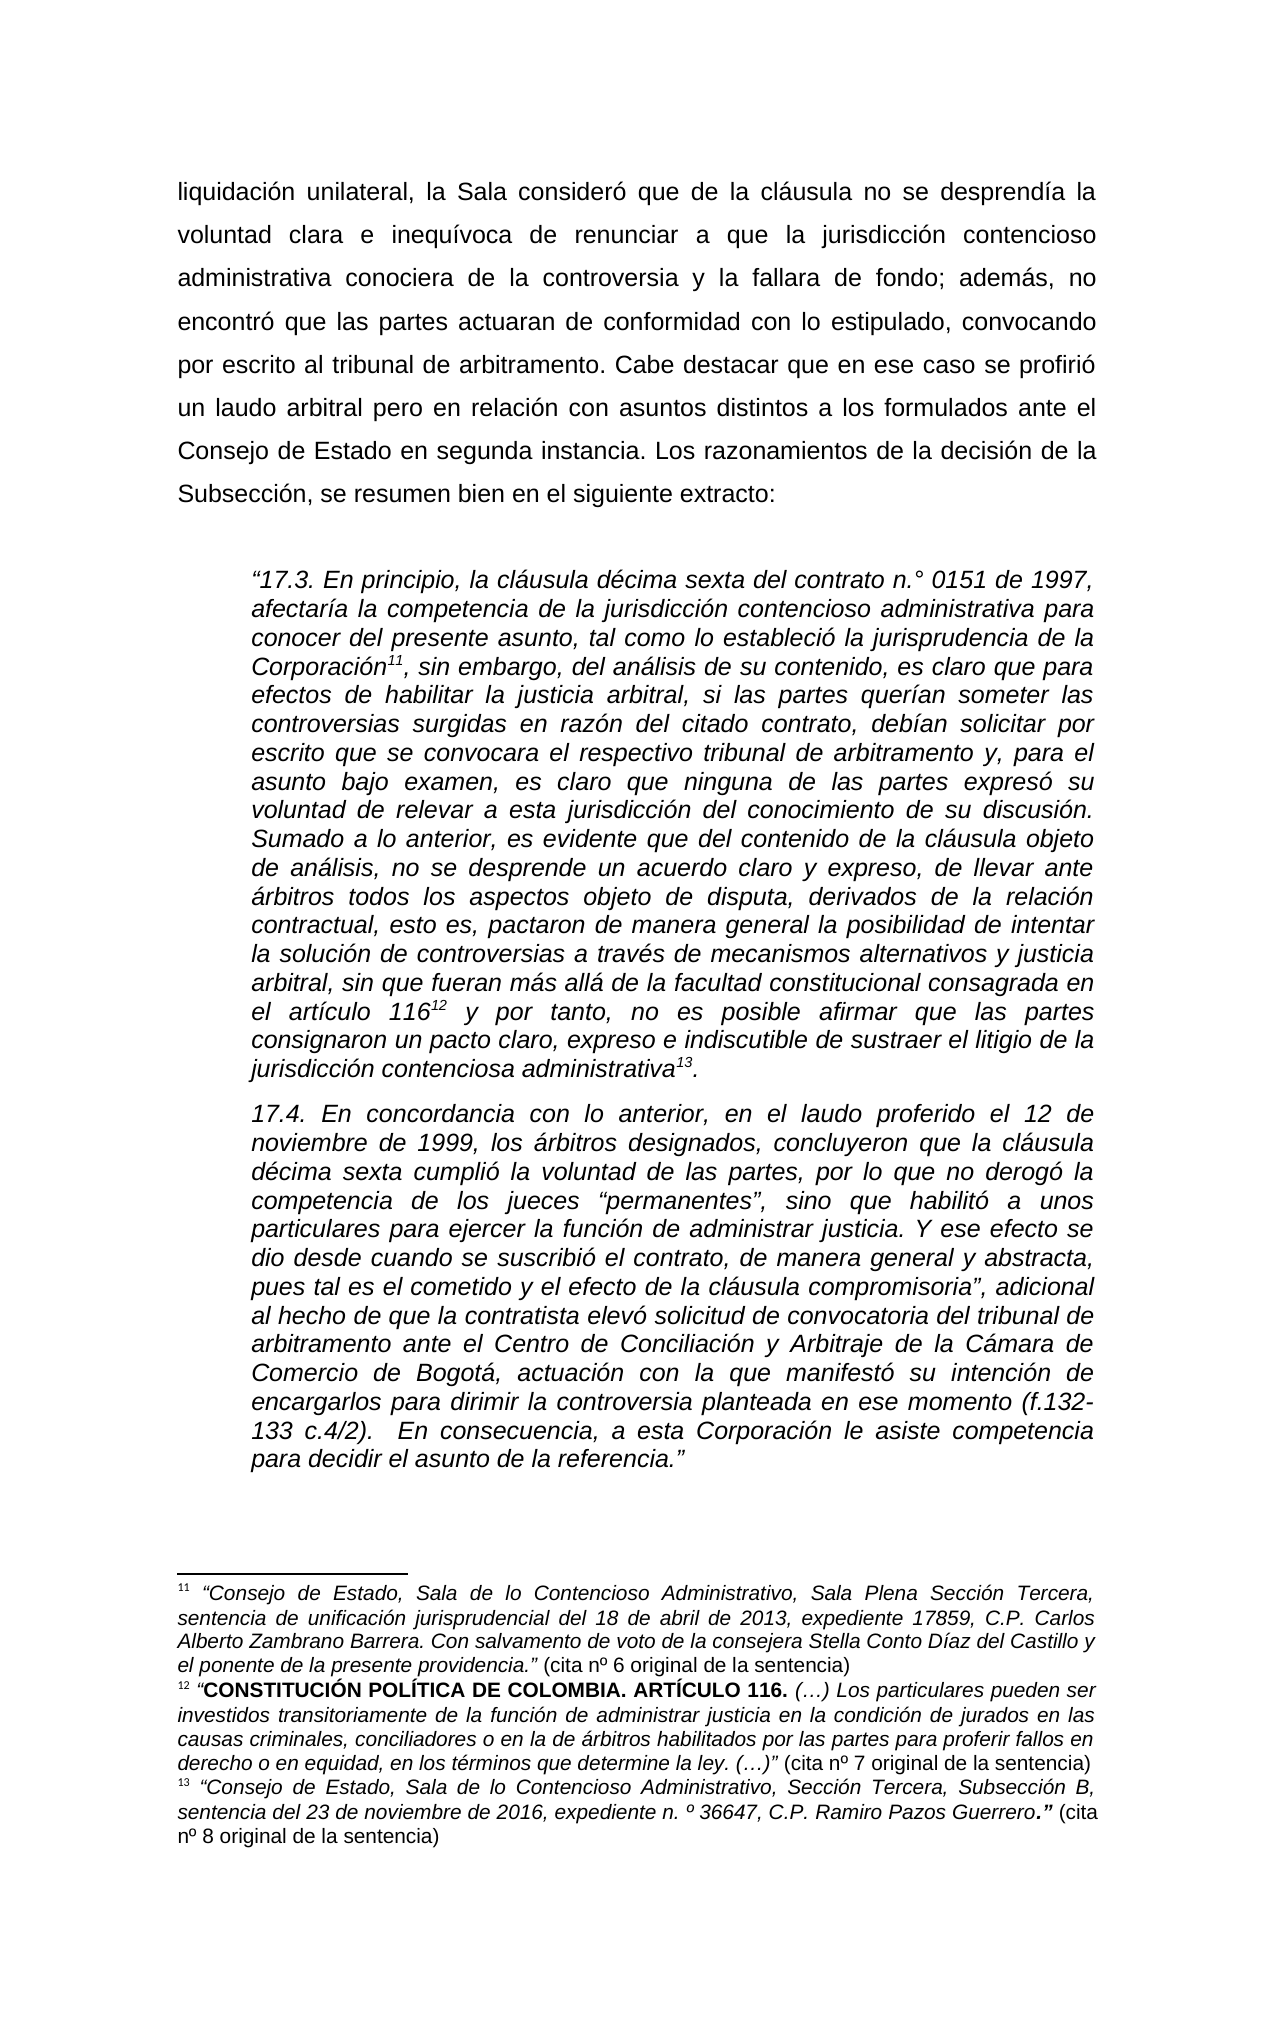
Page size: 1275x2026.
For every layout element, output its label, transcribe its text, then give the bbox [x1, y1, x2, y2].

text “17.3. En principio, la cláusula décima sexta del contrato n.° 0151 de 1997, afectaría la competencia de la jurisdicción contencioso administrativa para conocer del presente asunto, tal como lo estableció la jurisprudencia de la Corporación, sin embargo, del análisis de su contenido, es claro que para efectos de habilitar la justicia arbitral, si las partes querían someter las controversias surgidas en razón del citado contrato, debían solicitar por escrito que se convocara el respectivo tribunal de arbitramento y, para el asunto bajo examen, es claro que ninguna de las partes expresó su voluntad de relevar a esta jurisdicción del conocimiento de su discusión. Sumado a lo anterior, es evidente que del contenido de la cláusula objeto de análisis, no se desprende un acuerdo claro y expreso, de llevar ante árbitros todos los aspectos objeto de disputa, derivados de la relación contractual, esto es, pactaron de manera general la posibilidad de intentar la solución de controversias a través de mecanismos alternativos y justicia arbitral, sin que fueran más allá de la facultad constitucional consagrada en el artículo 116 y por tanto, no es posible afirmar que las partes consignaron un pacto claro, expreso e indiscutible de sustraer el litigio de la jurisdicción contenciosa administrativa. [251, 565, 1098, 1083]
text 17.4. En concordancia con lo anterior, en el laudo proferido el 12 de noviembre de 1999, los árbitros designados, concluyeron que la cláusula décima sexta cumplió la voluntad de las partes, por lo que no derogó la competencia de los jueces “permanentes”, sino que habilitó a unos particulares para ejercer la función de administrar justicia. Y ese efecto se dio desde cuando se suscribió el contrato, de manera general y abstracta, pues tal es el cometido y el efecto de la cláusula compromisoria”, adicional al hecho de que la contratista elevó solicitud de convocatoria del tribunal de arbitramento ante el Centro de Conciliación y Arbitraje de la Cámara de Comercio de Bogotá, actuación con la que manifestó su intención de encargarlos para dirimir la controversia planteada en ese momento (f.132-133 c.4/2). En consecuencia, a esta Corporación le asiste competencia para decidir el asunto de la referencia.” [251, 1099, 1098, 1473]
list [177, 177, 1098, 508]
